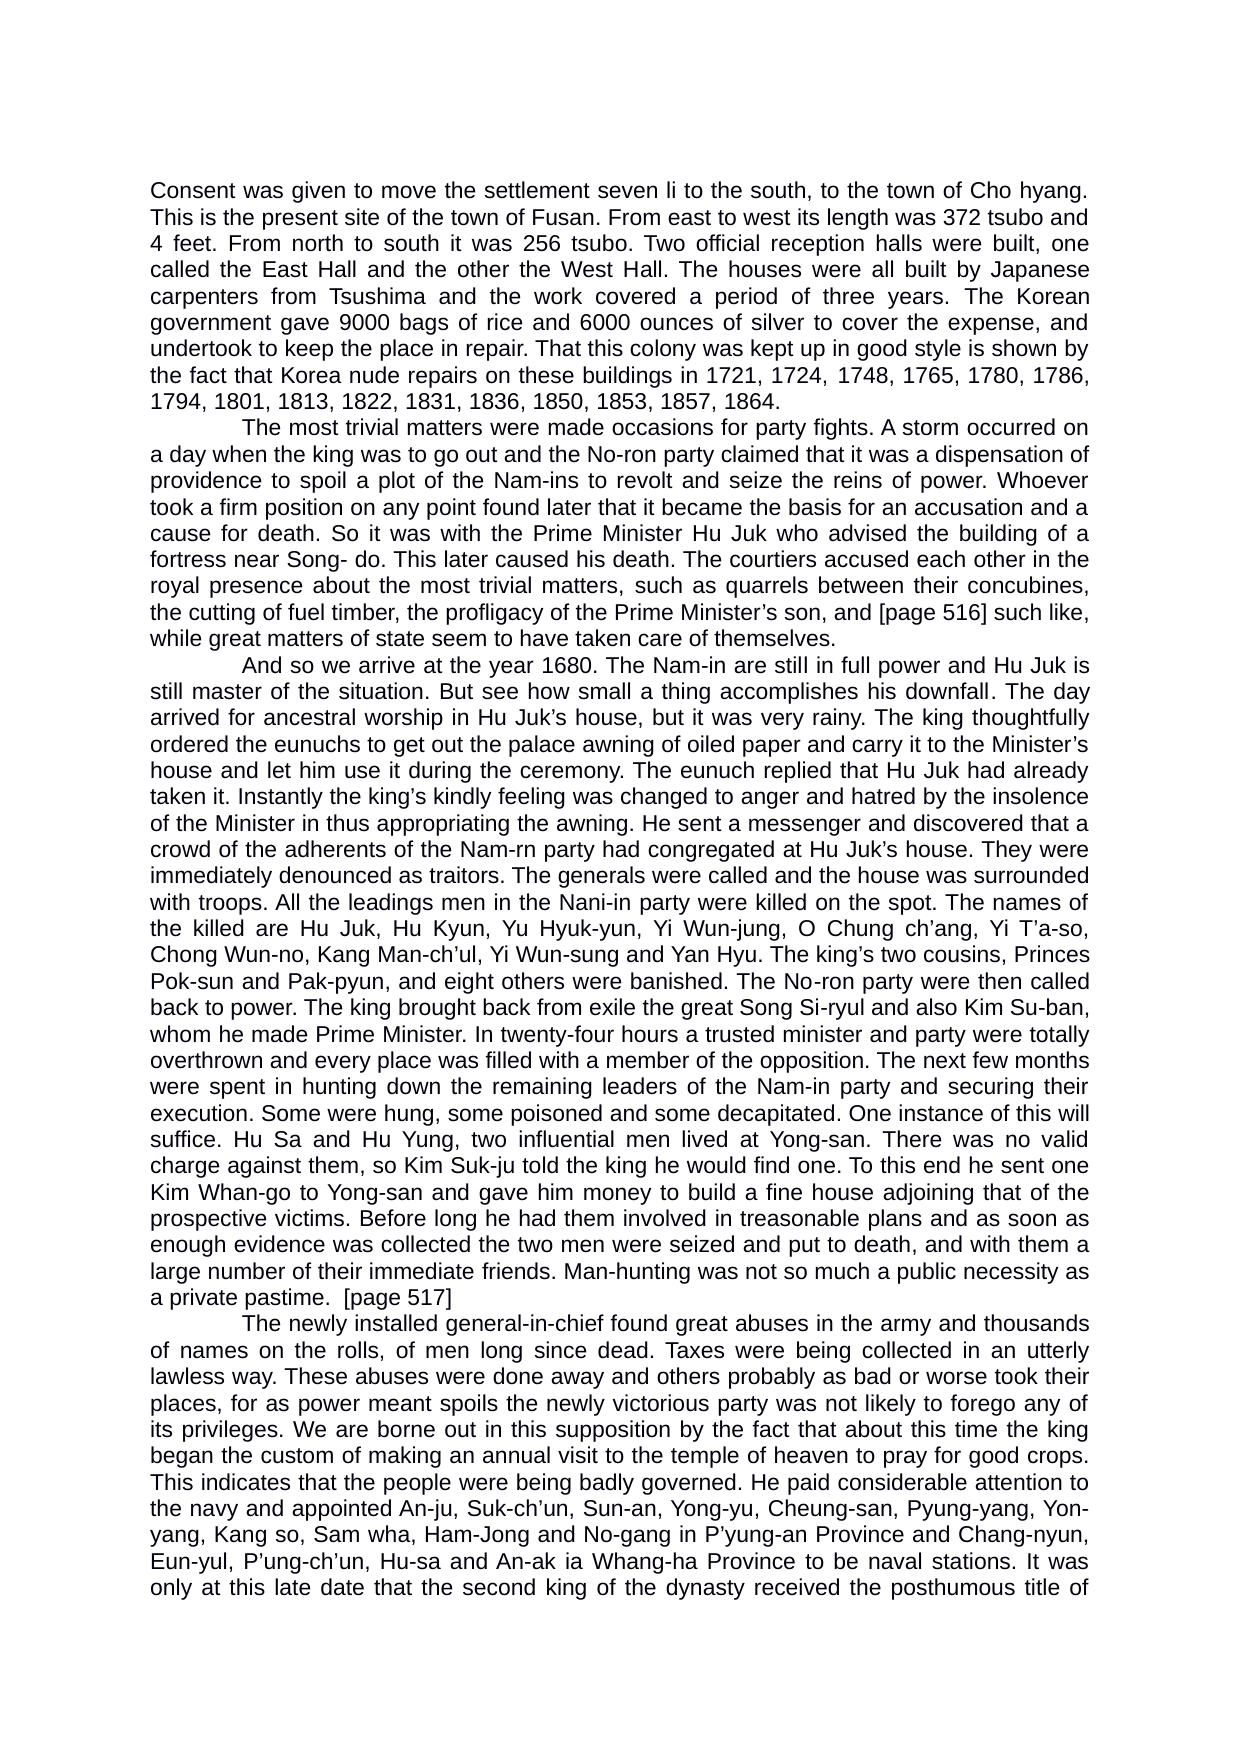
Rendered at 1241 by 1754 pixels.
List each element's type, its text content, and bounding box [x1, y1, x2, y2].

text And so we arrive at the year 1680. The Nam-in are still in full power and Hu Juk is still master of the situation. But see how small a thing accomplishes his downfall. The day arrived for ancestral worship in Hu Juk’s house, but it was very rainy. The king thoughtfully ordered the eunuchs to get out the palace awning of oiled paper and carry it to the Minister’s house and let him use it during the ceremony. The eunuch replied that Hu Juk had already taken it. Instantly the king’s kindly feeling was changed to anger and hatred by the insolence of the Minister in thus appropriating the awning. He sent a messenger and discovered that a crowd of the adherents of the Nam-rn party had congregated at Hu Juk’s house. They were immediately denounced as traitors. The generals were called and the house was surrounded with troops. All the leadings men in the Nani-in party were killed on the spot. The names of the killed are Hu Juk, Hu Kyun, Yu Hyuk-yun, Yi Wun-jung, O Chung ch’ang, Yi T’a-so, Chong Wun-no, Kang Man-ch’ul, Yi Wun-sung and Yan Hyu. The king’s two cousins, Princes Pok-sun and Pak-pyun, and eight others were banished. The No-ron party were then called back to power. The king brought back from exile the great Song Si-ryul and also Kim Su-ban, whom he made Prime Minister. In twenty-four hours a trusted minister and party were totally overthrown and every place was filled with a member of the opposition. The next few months were spent in hunting down the remaining leaders of the Nam-in party and securing their execution. Some were hung, some poisoned and some decapitated. One instance of this will suffice. Hu Sa and Hu Yung, two influential men lived at Yong-san. There was no valid charge against them, so Kim Suk-ju told the king he would find one. To this end he sent one Kim Whan-go to Yong-san and gave him money to build a fine house adjoining that of the prospective victims. Before long he had them involved in treasonable plans and as soon as enough evidence was collected the two men were seized and put to death, and with them a large number of their immediate friends. Man-hunting was not so much a public necessity as a private pastime. [page 517] [150, 652, 1090, 1310]
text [150, 1310, 1090, 1600]
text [150, 177, 1090, 414]
text The most trivial matters were made occasions for party fights. A storm occurred on a day when the king was to go out and the No-ron party claimed that it was a dispensation of providence to spoil a plot of the Nam-ins to revolt and seize the reins of power. Whoever took a firm position on any point found later that it became the basis for an accusation and a cause for death. So it was with the Prime Minister Hu Juk who advised the building of a fortress near Song- do. This later caused his death. The courtiers accused each other in the royal presence about the most trivial matters, such as quarrels between their concubines, the cutting of fuel timber, the profligacy of the Prime Minister’s son, and [page 516] such like, while great matters of state seem to have taken care of themselves. [150, 414, 1090, 652]
